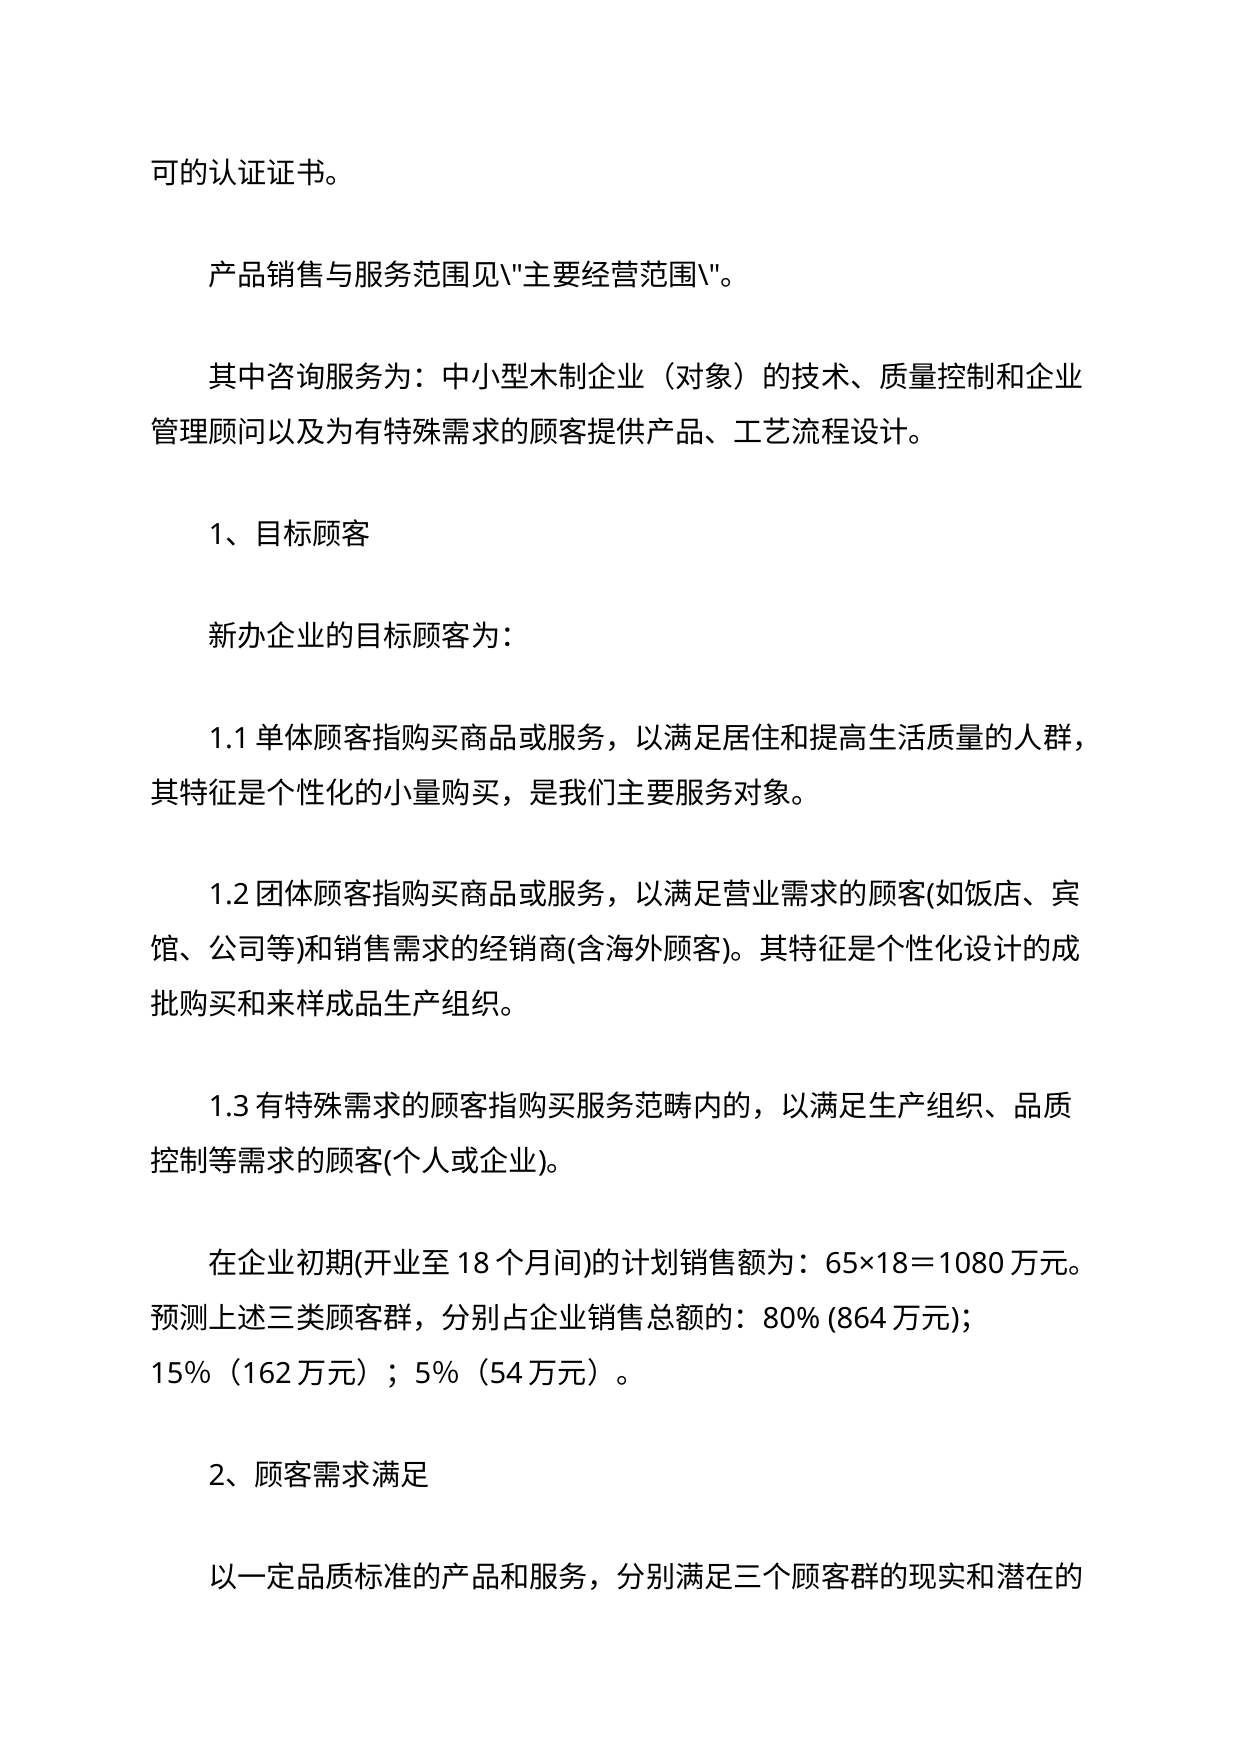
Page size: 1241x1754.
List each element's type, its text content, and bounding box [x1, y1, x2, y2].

text 2、顾客需求满足 [150, 1452, 1090, 1494]
text 1.2团体顾客指购买商品或服务，以满足营业需求的顾客(如饭店、宾馆、公司等)和销售需求的经销商(含海外顾客)。其特征是个性化设计的成批购买和来样成品生产组织。 [150, 871, 1090, 1023]
text 其中咨询服务为：中小型木制企业（对象）的技术、质量控制和企业管理顾问以及为有特殊需求的顾客提供产品、工艺流程设计。 [150, 354, 1090, 451]
text 在企业初期(开业至18个月间)的计划销售额为：65×18＝1080万元。预测上述三类顾客群，分别占企业销售总额的：80% (864万元)；15％（162万元）；5％（54万元）。 [150, 1240, 1090, 1392]
text 产品销售与服务范围见\"主要经营范围\"。 [150, 252, 1090, 294]
text 1.1单体顾客指购买商品或服务，以满足居住和提高生活质量的人群，其特征是个性化的小量购买，是我们主要服务对象。 [150, 714, 1090, 811]
text 新办企业的目标顾客为： [150, 612, 1090, 655]
text 1.3有特殊需求的顾客指购买服务范畴内的，以满足生产组织、品质控制等需求的顾客(个人或企业)。 [150, 1083, 1090, 1180]
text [150, 1554, 1090, 1596]
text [150, 150, 1090, 192]
text 1、目标顾客 [150, 510, 1090, 553]
